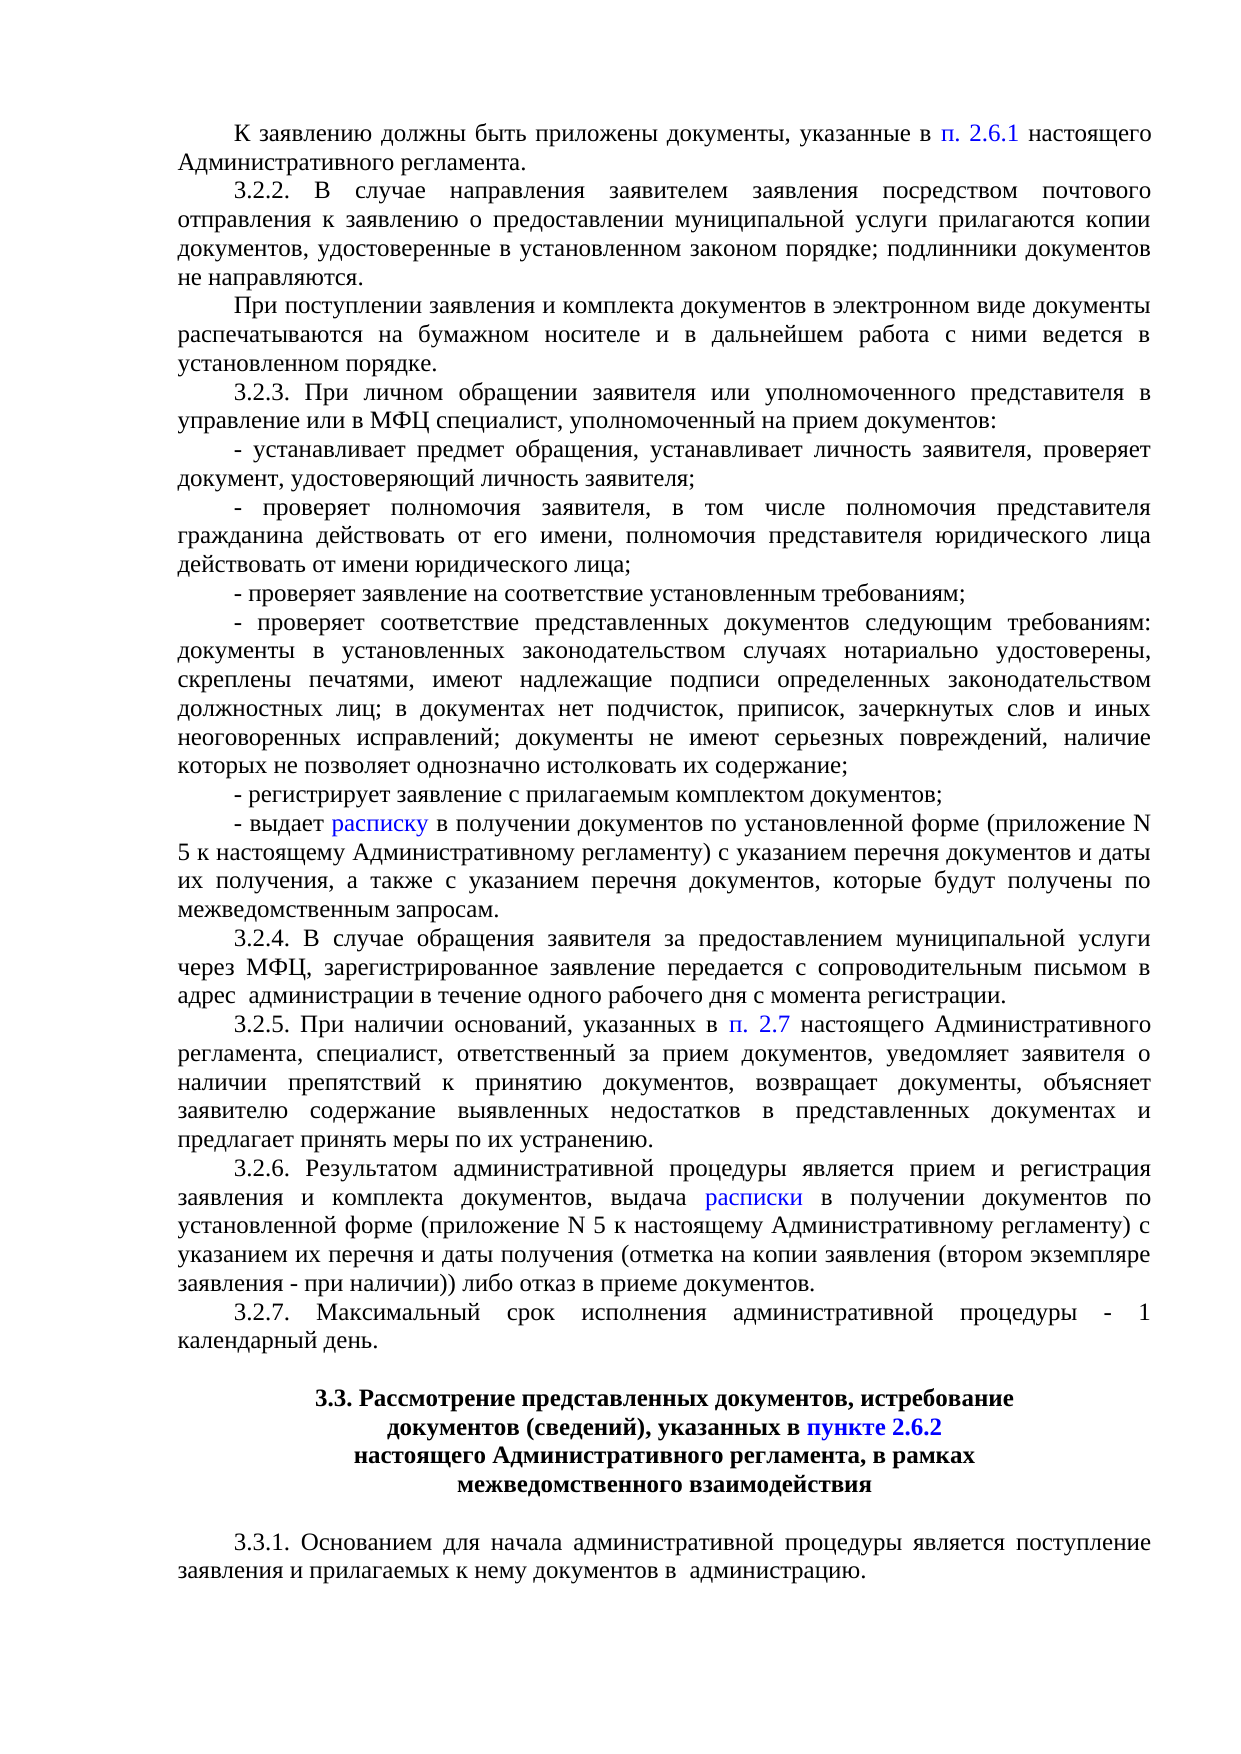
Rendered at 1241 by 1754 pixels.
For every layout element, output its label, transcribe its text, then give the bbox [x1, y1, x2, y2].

text - устанавливает предмет обращения, устанавливает личность заявителя, проверяет документ, удостоверяющий личность заявителя; [177, 434, 1152, 492]
text - проверяет заявление на соответствие установленным требованиям; [177, 578, 1152, 607]
text 3.2.4. В случае обращения заявителя за предоставлением муниципальной услуги через МФЦ, зарегистрированное заявление передается с сопроводительным письмом в адрес администрации в течение одного рабочего дня с момента регистрации. [177, 923, 1152, 1009]
text 3.2.3. При личном обращении заявителя или уполномоченного представителя в управление или в МФЦ специалист, уполномоченный на прием документов: [177, 377, 1152, 434]
text При поступлении заявления и комплекта документов в электронном виде документы распечатываются на бумажном носителе и в дальнейшем работа с ними ведется в установленном порядке. [177, 291, 1152, 377]
text 3.2.5. При наличии оснований, указанных в п. 2.7 настоящего Административного регламента, специалист, ответственный за прием документов, уведомляет заявителя о наличии препятствий к принятию документов, возвращает документы, объясняет заявителю содержание выявленных недостатков в представленных документах и предлагает принять меры по их устранению. [177, 1009, 1152, 1153]
text настоящего Административного регламента, в рамках [177, 1441, 1152, 1469]
text документов (сведений), указанных в пункте 2.6.2 [177, 1412, 1152, 1441]
text 3.2.6. Результатом административной процедуры является прием и регистрация заявления и комплекта документов, выдача расписки в получении документов по установленной форме (приложение N 5 к настоящему Административному регламенту) с указанием их перечня и даты получения (отметка на копии заявления (втором экземпляре заявления - при наличии)) либо отказ в приеме документов. [177, 1153, 1152, 1297]
text 3.2.7. Максимальный срок исполнения административной процедуры - 1 календарный день. [177, 1297, 1152, 1354]
text - проверяет соответствие представленных документов следующим требованиям: документы в установленных законодательством случаях нотариально удостоверены, скреплены печатями, имеют надлежащие подписи определенных законодательством должностных лиц; в документах нет подчисток, приписок, зачеркнутых слов и иных неоговоренных исправлений; документы не имеют серьезных повреждений, наличие которых не позволяет однозначно истолковать их содержание; [177, 607, 1152, 779]
text 3.3. Рассмотрение представленных документов, истребование [177, 1383, 1152, 1412]
text 3.2.2. В случае направления заявителем заявления посредством почтового отправления к заявлению о предоставлении муниципальной услуги прилагаются копии документов, удостоверенные в установленном законом порядке; подлинники документов не направляются. [177, 176, 1152, 291]
text - проверяет полномочия заявителя, в том числе полномочия представителя гражданина действовать от его имени, полномочия представителя юридического лица действовать от имени юридического лица; [177, 492, 1152, 578]
text - выдает расписку в получении документов по установленной форме (приложение N 5 к настоящему Административному регламенту) с указанием перечня документов и даты их получения, а также с указанием перечня документов, которые будут получены по межведомственным запросам. [177, 808, 1152, 923]
text межведомственного взаимодействия [177, 1469, 1152, 1498]
text К заявлению должны быть приложены документы, указанные в п. 2.6.1 настоящего Административного регламента. [177, 118, 1152, 176]
text - регистрирует заявление с прилагаемым комплектом документов; [177, 779, 1152, 808]
text 3.3.1. Основанием для начала административной процедуры является поступление заявления и прилагаемых к нему документов в администрацию. [177, 1527, 1152, 1584]
